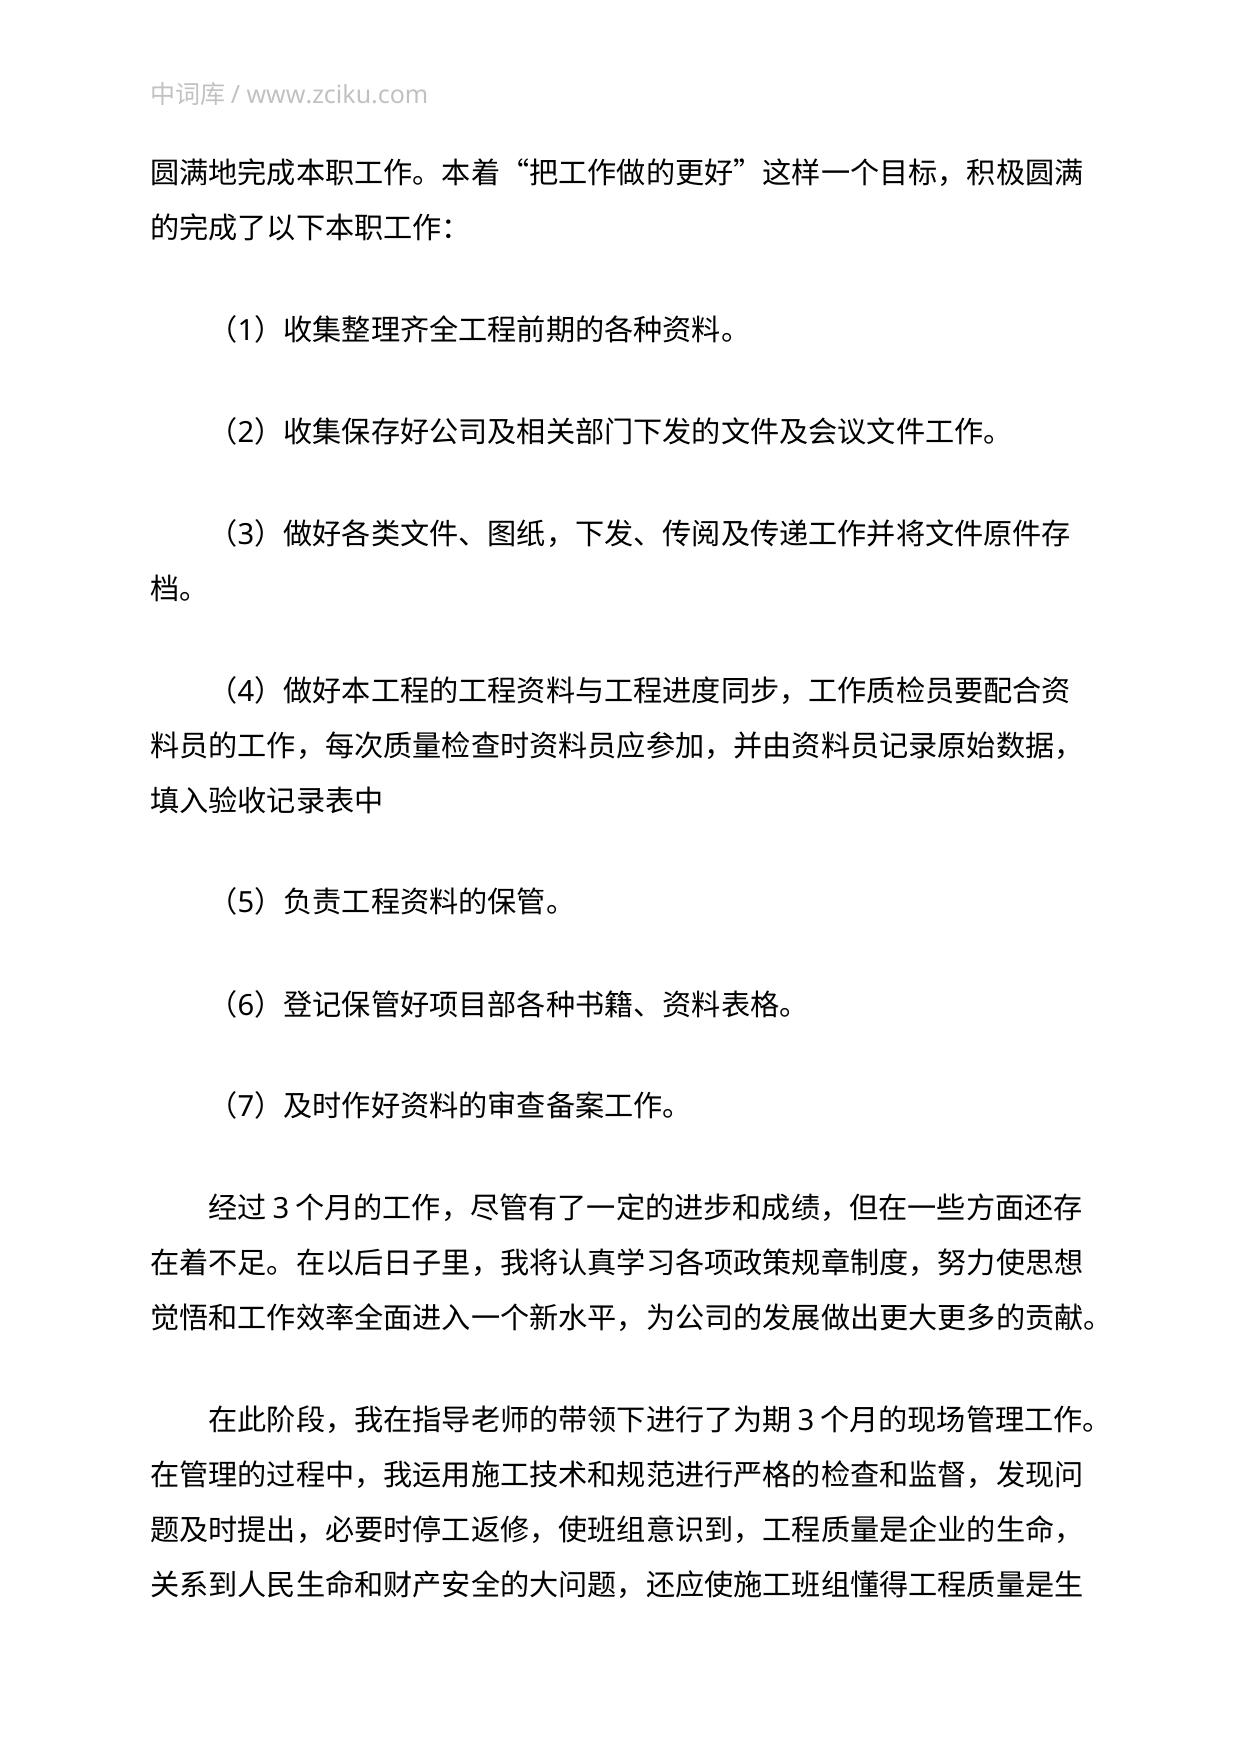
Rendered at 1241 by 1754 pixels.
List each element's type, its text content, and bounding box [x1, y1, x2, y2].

text （7）及时作好资料的审查备案工作。 [150, 1083, 1090, 1125]
text （4）做好本工程的工程资料与工程进度同步，工作质检员要配合资料员的工作，每次质量检查时资料员应参加，并由资料员记录原始数据，填入验收记录表中 [150, 667, 1090, 819]
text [150, 150, 1090, 247]
text （5）负责工程资料的保管。 [150, 879, 1090, 921]
text （6）登记保管好项目部各种书籍、资料表格。 [150, 981, 1090, 1023]
text 经过3个月的工作，尽管有了一定的进步和成绩，但在一些方面还存在着不足。在以后日子里，我将认真学习各项政策规章制度，努力使思想觉悟和工作效率全面进入一个新水平，为公司的发展做出更大更多的贡献。 [150, 1185, 1090, 1337]
text （2）收集保存好公司及相关部门下发的文件及会议文件工作。 [150, 409, 1090, 451]
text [150, 1397, 1090, 1604]
text （1）收集整理齐全工程前期的各种资料。 [150, 307, 1090, 349]
text （3）做好各类文件、图纸，下发、传阅及传递工作并将文件原件存档。 [150, 511, 1090, 608]
